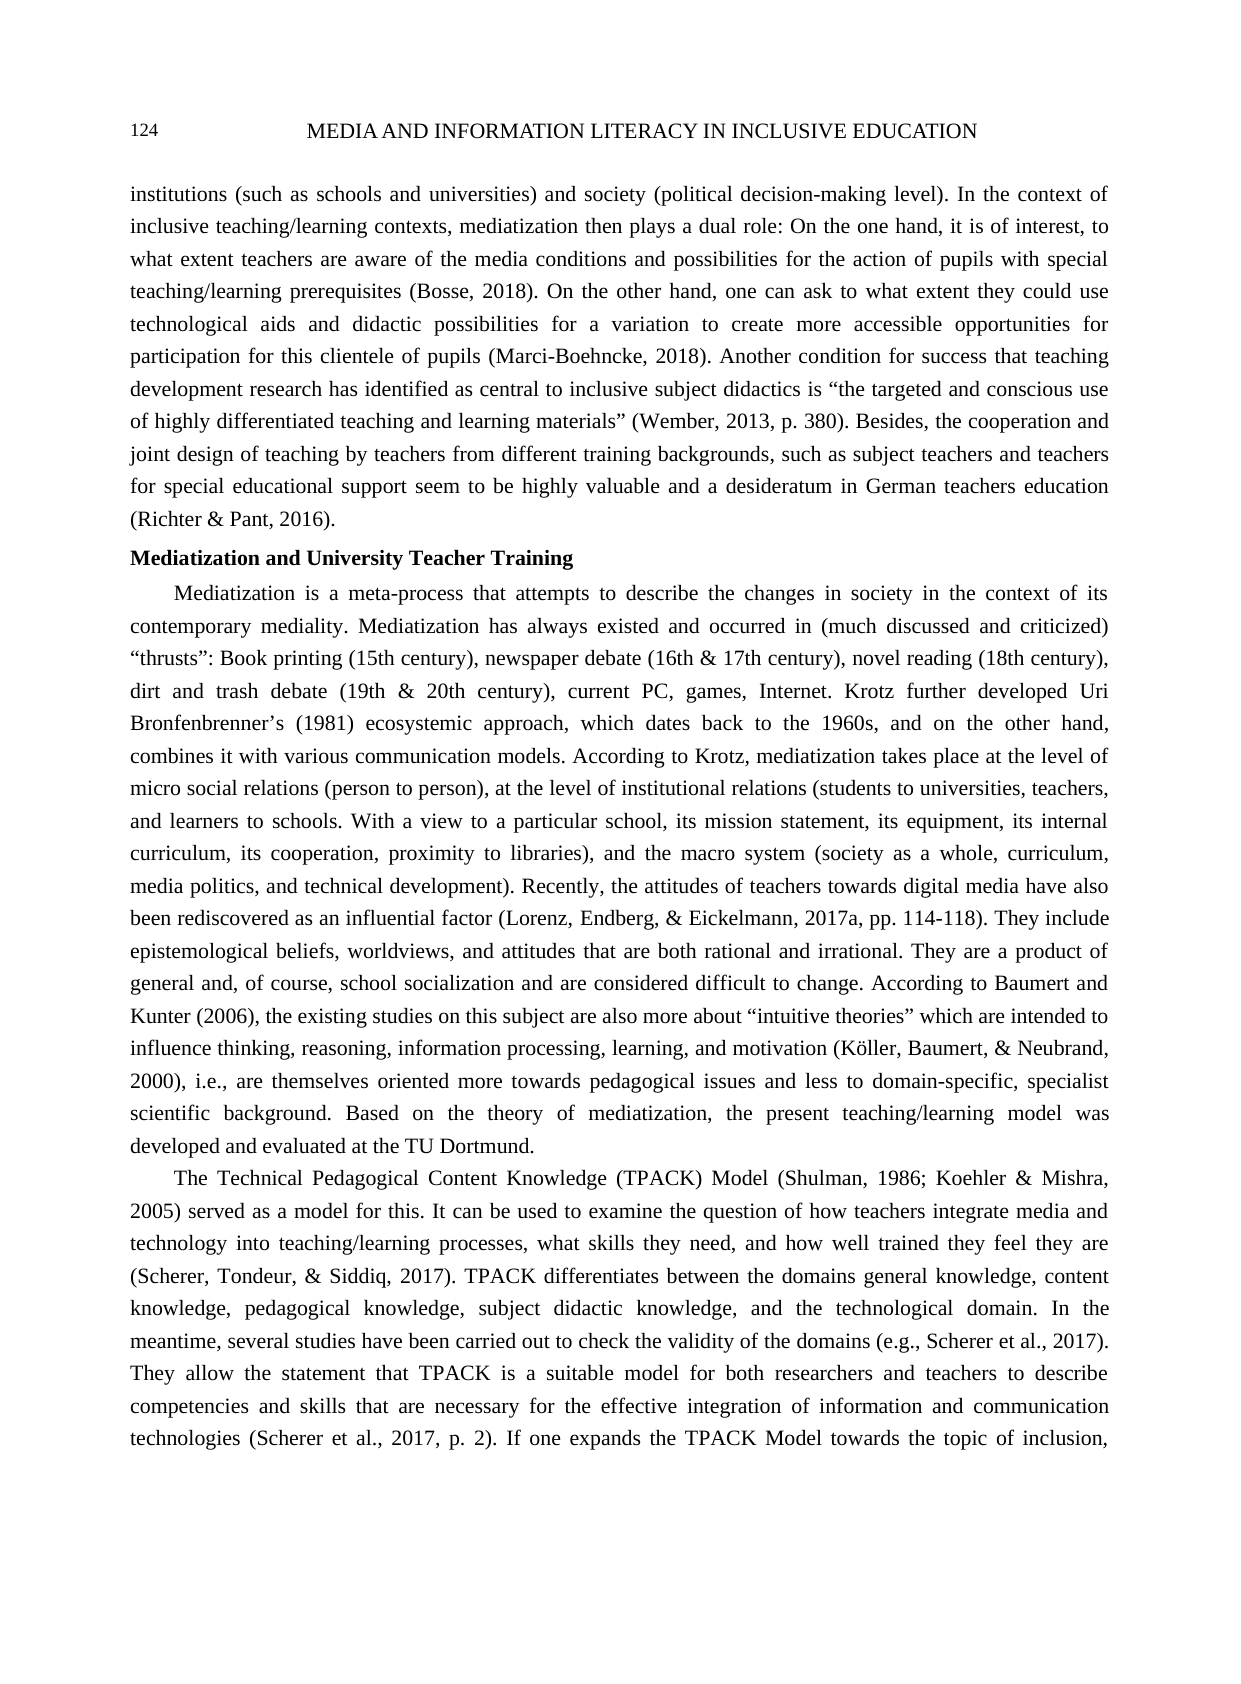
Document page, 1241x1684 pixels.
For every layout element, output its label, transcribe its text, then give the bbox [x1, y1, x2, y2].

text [130, 177, 1110, 535]
text Mediatization is a meta-process that attempts to describe the changes in society in the context of its contemporary mediality. Mediatization has always existed and occurred in (much discussed and criticized) “thrusts”: Book printing (15th century), newspaper debate (16th & 17th century), novel reading (18th century), dirt and trash debate (19th & 20th century), current PC, games, Internet. Krotz further developed Uri Bronfenbrenner’s (1981) ecosystemic approach, which dates back to the 1960s, and on the other hand, combines it with various communication models. According to Krotz, mediatization takes place at the level of micro social relations (person to person), at the level of institutional relations (students to universities, teachers, and learners to schools. With a view to a particular school, its mission statement, its equipment, its internal curriculum, its cooperation, proximity to libraries), and the macro system (society as a whole, curriculum, media politics, and technical development). Recently, the attitudes of teachers towards digital media have also been rediscovered as an influential factor (Lorenz, Endberg, & Eickelmann, 2017a, pp. 114-118). They include epistemological beliefs, worldviews, and attitudes that are both rational and irrational. They are a product of general and, of course, school socialization and are considered difficult to change. According to Baumert and Kunter (2006), the existing studies on this subject are also more about “intuitive theories” which are intended to influence thinking, reasoning, information processing, learning, and motivation (Köller, Baumert, & Neubrand, 2000), i.e., are themselves oriented more towards pedagogical issues and less to domain-specific, specialist scientific background. Based on the theory of mediatization, the present teaching/learning model was developed and evaluated at the TU Dortmund. [130, 577, 1110, 1162]
subtitle Mediatization and University Teacher Training [130, 541, 1110, 574]
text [130, 1162, 1110, 1454]
